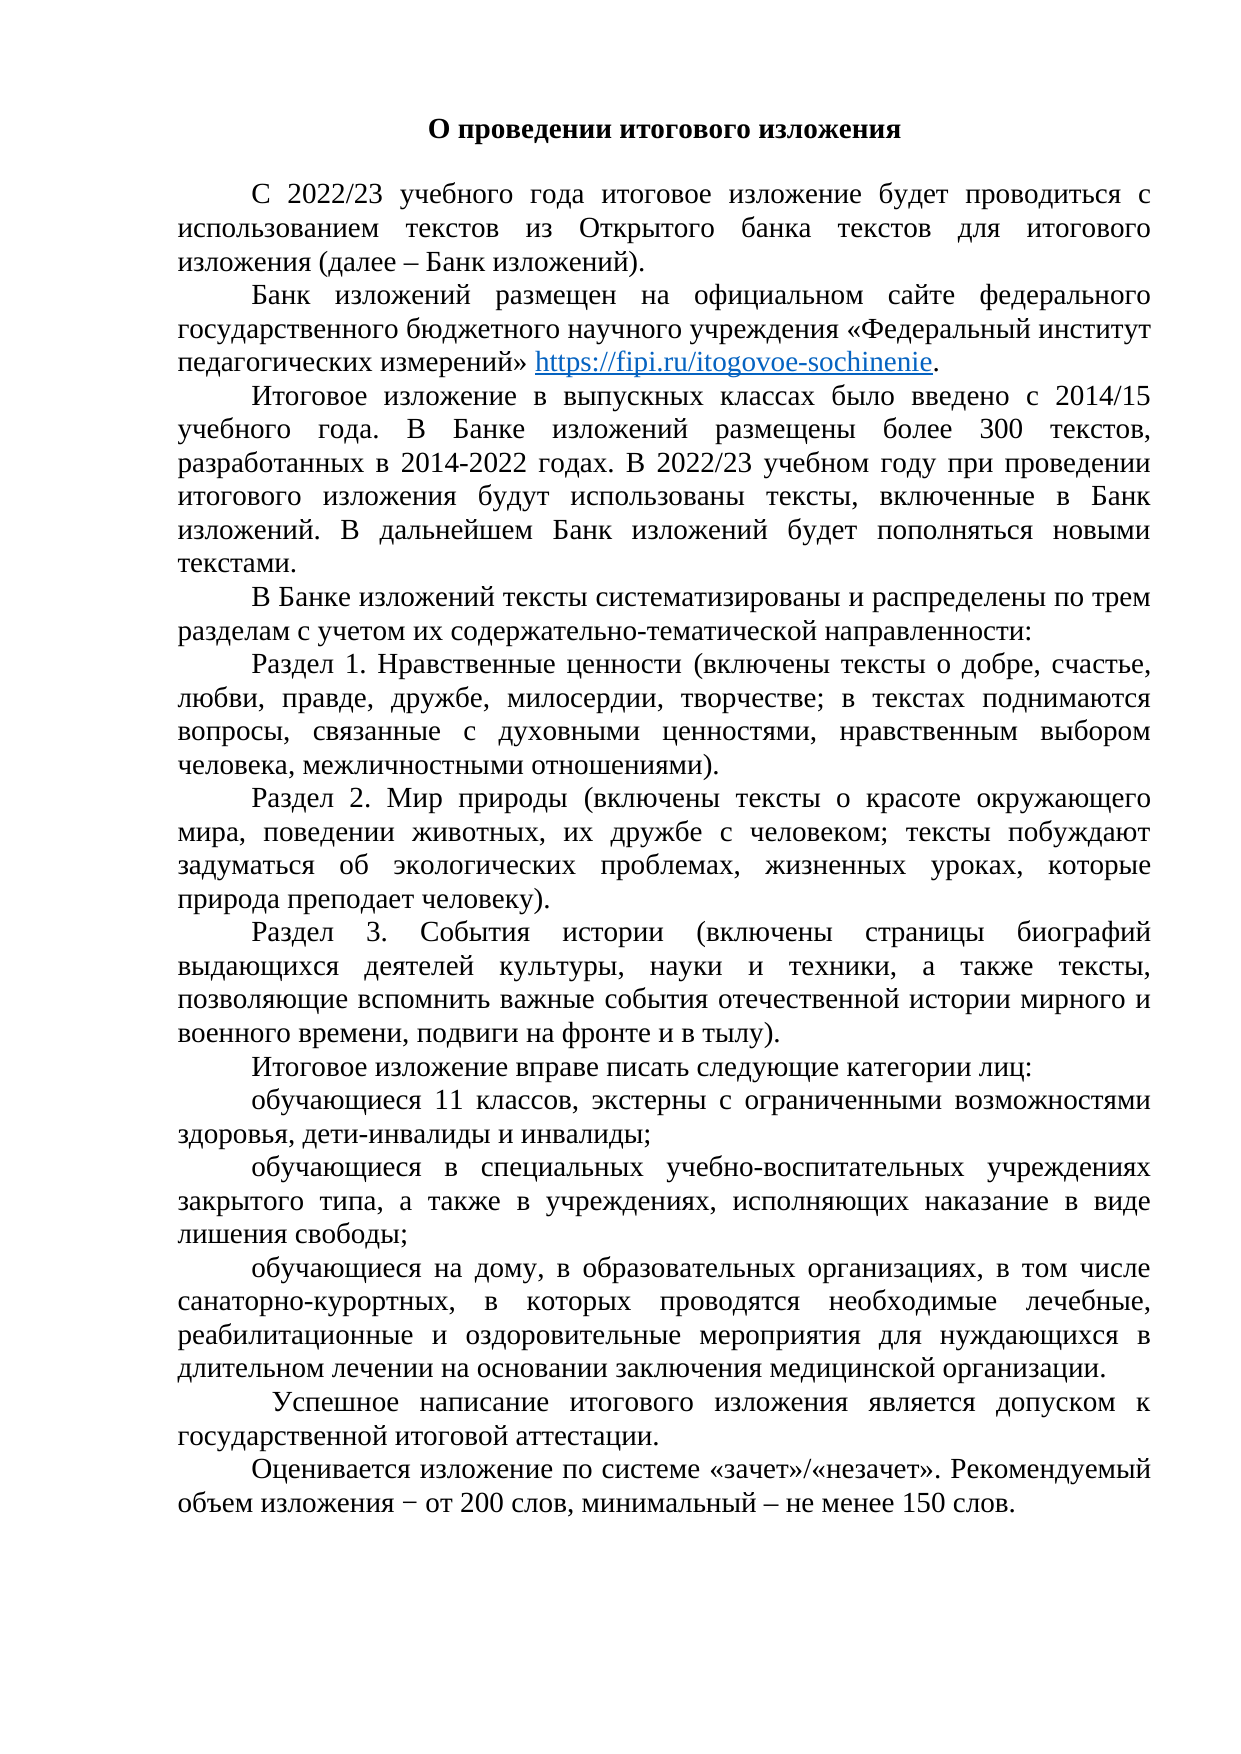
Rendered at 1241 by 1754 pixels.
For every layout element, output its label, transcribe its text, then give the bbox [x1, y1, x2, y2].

text О проведении итогового изложения [177, 118, 1152, 143]
text Итоговое изложение вправе писать следующие категории лиц: [177, 1049, 1152, 1082]
text С 2022/23 учебного года итоговое изложение будет проводиться с использованием текстов из Открытого банка текстов для итогового изложения (далее – Банк изложений). [177, 177, 1152, 277]
text обучающиеся на дому, в образовательных организациях, в том числе санаторно-курортных, в которых проводятся необходимые лечебные, реабилитационные и оздоровительные мероприятия для нуждающихся в длительном лечении на основании заключения медицинской организации. [177, 1250, 1152, 1384]
text обучающиеся 11 классов, экстерны с ограниченными возможностями здоровья, дети-инвалиды и инвалиды; [177, 1082, 1152, 1149]
text Раздел 1. Нравственные ценности (включены тексты о добре, счастье, любви, правде, дружбе, милосердии, творчестве; в текстах поднимаются вопросы, связанные с духовными ценностями, нравственным выбором человека, межличностными отношениями). [177, 646, 1152, 780]
text Раздел 3. События истории (включены страницы биографий выдающихся деятелей культуры, науки и техники, а также тексты, позволяющие вспомнить важные события отечественной истории мирного и военного времени, подвиги на фронте и в тылу). [177, 914, 1152, 1049]
text В Банке изложений тексты систематизированы и распределены по трем разделам с учетом их содержательно-тематической направленности: [177, 579, 1152, 646]
text Раздел 2. Мир природы (включены тексты о красоте окружающего мира, поведении животных, их дружбе с человеком; тексты побуждают задуматься об экологических проблемах, жизненных уроках, которые природа преподает человеку). [177, 780, 1152, 914]
text Банк изложений размещен на официальном сайте федерального государственного бюджетного научного учреждения «Федеральный институт педагогических измерений» https://fipi.ru/itogovoe-sochinenie. [177, 277, 1152, 378]
text обучающиеся в специальных учебно-воспитательных учреждениях закрытого типа, а также в учреждениях, исполняющих наказание в виде лишения свободы; [177, 1149, 1152, 1250]
text Итоговое изложение в выпускных классах было введено с 2014/15 учебного года. В Банке изложений размещены более 300 текстов, разработанных в 2014-2022 годах. В 2022/23 учебном году при проведении итогового изложения будут использованы тексты, включенные в Банк изложений. В дальнейшем Банк изложений будет пополняться новыми текстами. [177, 378, 1152, 579]
text Успешное написание итогового изложения является допуском к государственной итоговой аттестации. [177, 1384, 1152, 1451]
text Оценивается изложение по системе «зачет»/«незачет». Рекомендуемый объем изложения − от 200 слов, минимальный – не менее 150 слов. [177, 1451, 1152, 1518]
